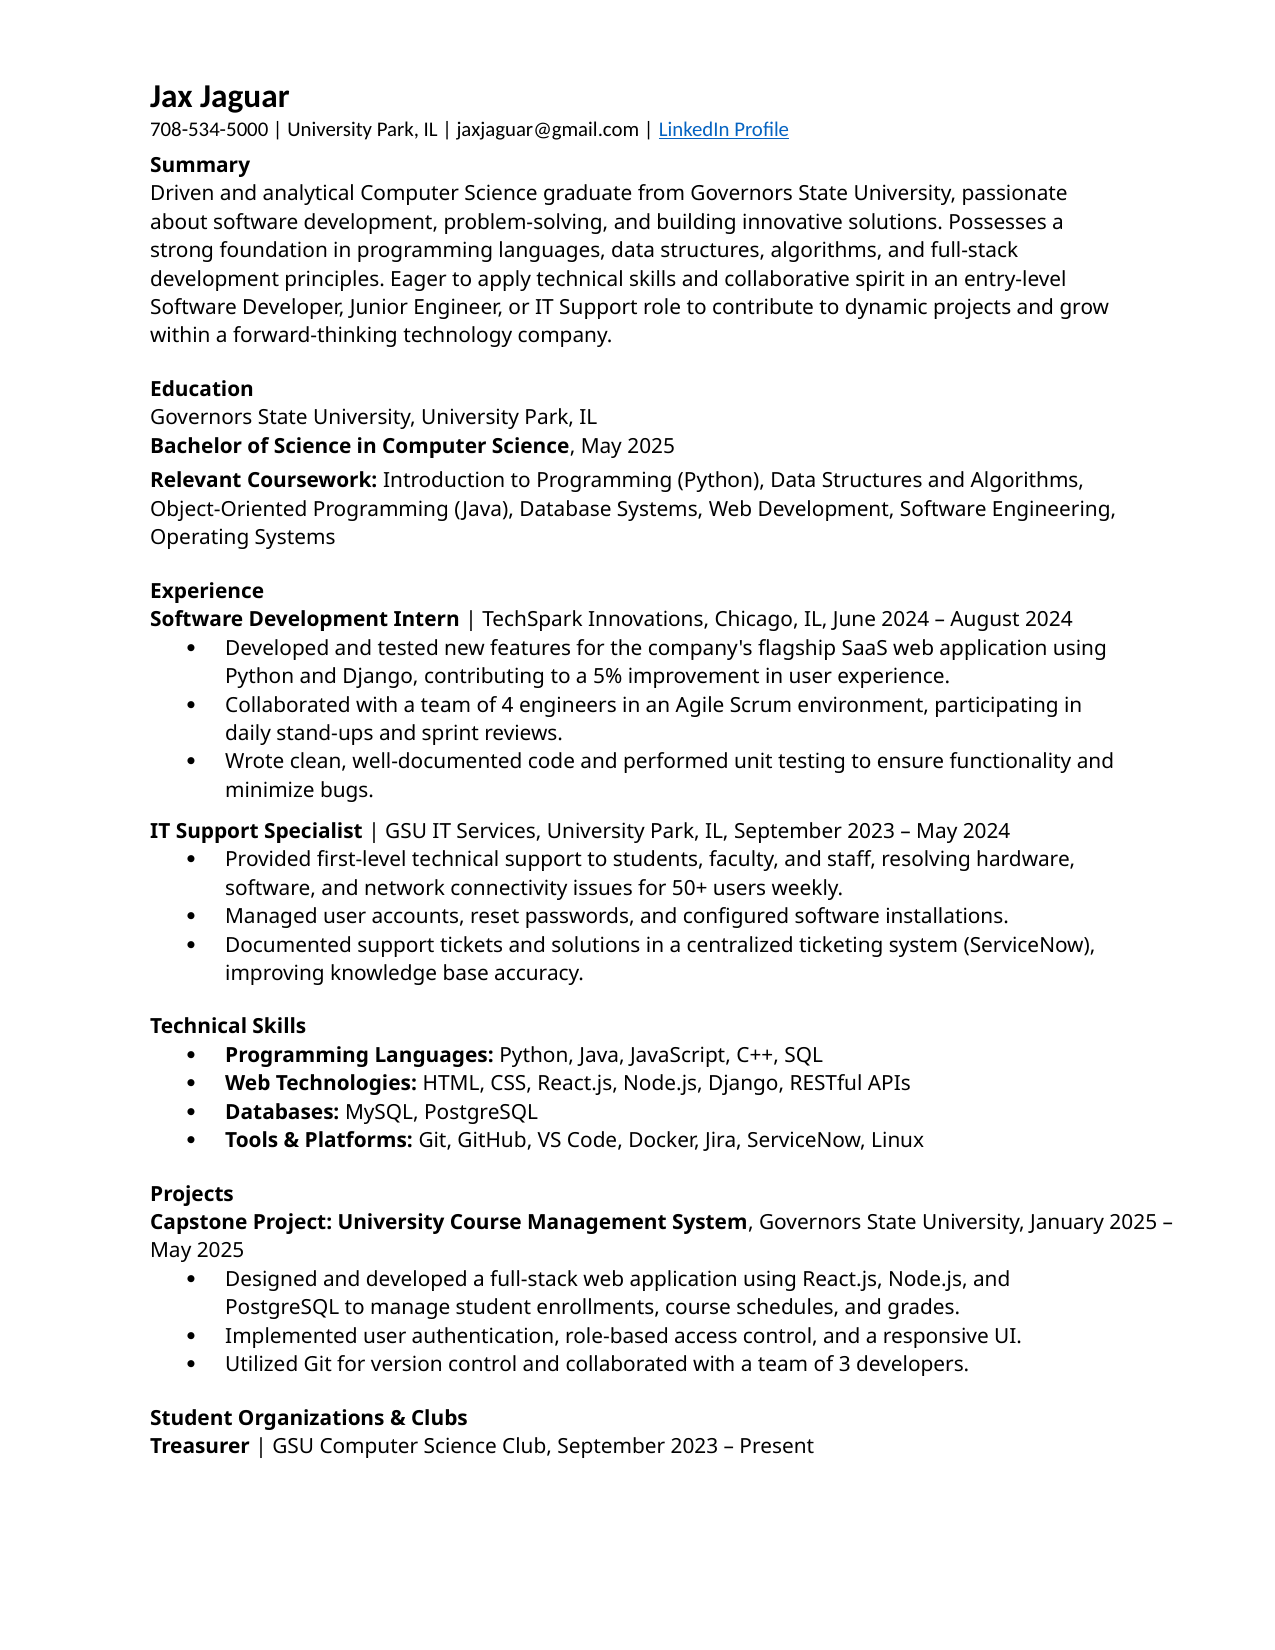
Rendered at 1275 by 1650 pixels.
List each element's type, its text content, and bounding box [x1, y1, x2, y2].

text Relevant Coursework: Introduction to Programming (Python), Data Structures and Algorithms, Object-Oriented Programming (Java), Database Systems, Web Development, Software Engineering, Operating Systems [150, 466, 1125, 551]
text Projects [150, 1179, 1125, 1207]
text Capstone Project: University Course Management System, Governors State University, January 2025 – May 2025 [150, 1207, 1181, 1264]
list Collaborated with a team of 4 engineers in an Agile Scrum environment, participating in daily stand-ups and sprint reviews. [187, 690, 1125, 747]
text Driven and analytical Computer Science graduate from Governors State University, passionate about software development, problem-solving, and building innovative solutions. Possesses a strong foundation in programming languages, data structures, algorithms, and full-stack development principles. Eager to apply technical skills and collaborative spirit in an entry-level Software Developer, Junior Engineer, or IT Support role to contribute to dynamic projects and grow within a forward-thinking technology company. [150, 178, 1125, 349]
list Web Technologies: HTML, CSS, React.js, Node.js, Django, RESTful APIs [187, 1068, 1125, 1097]
text Treasurer | GSU Computer Science Club, September 2023 – Present [150, 1431, 1125, 1460]
list Tools & Platforms: Git, GitHub, VS Code, Docker, Jira, ServiceNow, Linux [187, 1125, 1125, 1154]
list Databases: MySQL, PostgreSQL [187, 1097, 1125, 1125]
list Documented support tickets and solutions in a centralized ticketing system (ServiceNow), improving knowledge base accuracy. [187, 930, 1125, 987]
list Implemented user authentication, role-based access control, and a responsive UI. [187, 1321, 1125, 1349]
list Designed and developed a full-stack web application using React.js, Node.js, and PostgreSQL to manage student enrollments, course schedules, and grades. [187, 1264, 1125, 1321]
text Student Organizations & Clubs [150, 1403, 1125, 1431]
text Bachelor of Science in Computer Science, May 2025 [150, 431, 1125, 459]
text Experience [150, 576, 1125, 604]
text Technical Skills [150, 1012, 1125, 1040]
list Provided first-level technical support to students, faculty, and staff, resolving hardware, software, and network connectivity issues for 50+ users weekly. [187, 844, 1125, 901]
text Summary [150, 150, 1125, 178]
list Managed user accounts, reset passwords, and configured software installations. [187, 901, 1125, 930]
list Developed and tested new features for the company's flagship SaaS web application using Python and Django, contributing to a 5% improvement in user experience. [187, 633, 1125, 690]
text IT Support Specialist | GSU IT Services, University Park, IL, September 2023 – May 2024 [150, 816, 1125, 844]
list Programming Languages: Python, Java, JavaScript, C++, SQL [187, 1040, 1125, 1068]
list Wrote clean, well-documented code and performed unit testing to ensure functionality and minimize bugs. [187, 747, 1125, 803]
text Education [150, 374, 1125, 402]
text Governors State University, University Park, IL [150, 402, 1125, 431]
text Software Development Intern | TechSpark Innovations, Chicago, IL, June 2024 – August 2024 [150, 604, 1125, 633]
list Utilized Git for version control and collaborated with a team of 3 developers. [187, 1349, 1125, 1378]
